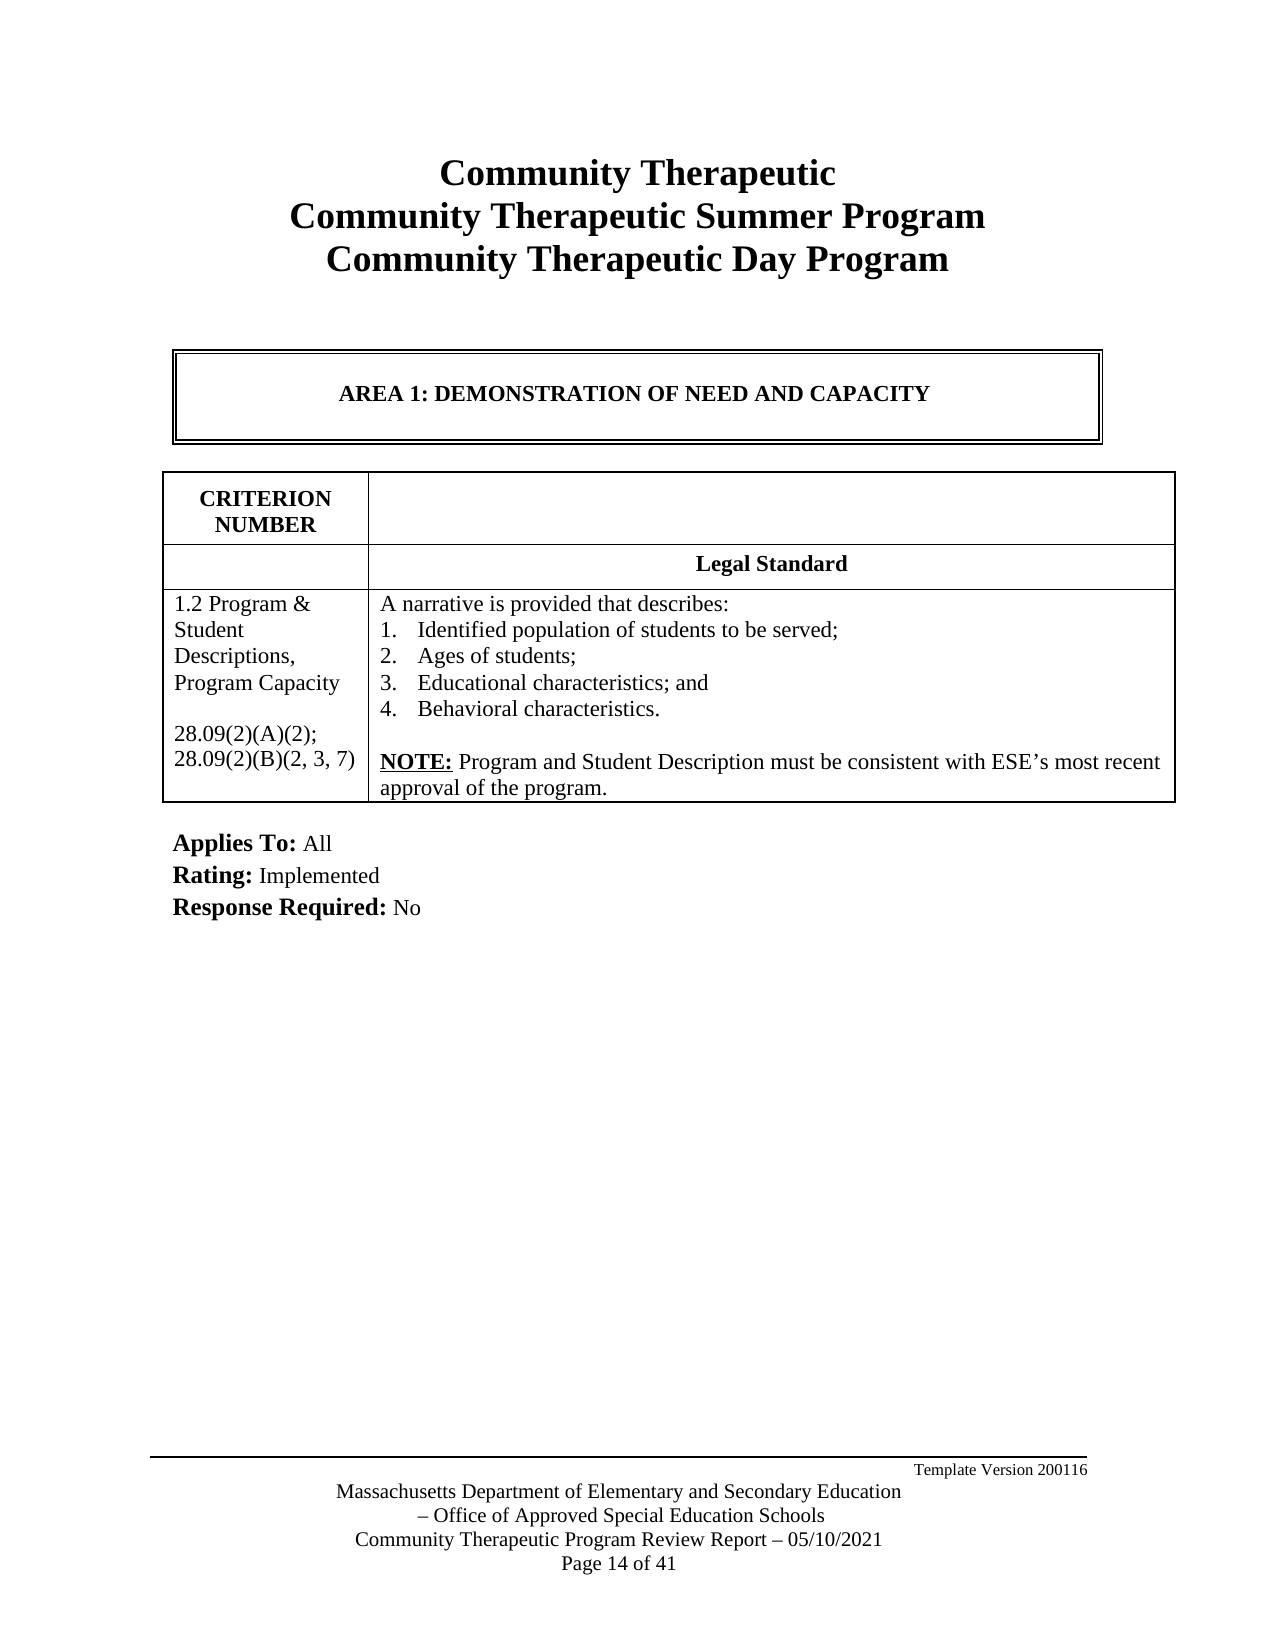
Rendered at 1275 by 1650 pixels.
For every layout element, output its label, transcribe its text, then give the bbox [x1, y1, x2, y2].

table_cell A narrative is provided that describes: Identified population of students to be served; Ages of students; Educational characteristics; and Behavioral characteristics. NOTE: Program and Student Description must be consistent with ESE’s most recent approval of the program. [369, 590, 1174, 801]
table_header CRITERION NUMBER [164, 473, 368, 544]
text Community Therapeutic Summer Program [150, 193, 1125, 236]
table_cell 1.2 Program & Student Descriptions, Program Capacity 28.09(2)(a)(2); 28.09(2)(b)(2, 3, 7) [164, 590, 368, 801]
table_cell Legal Standard [369, 545, 1174, 589]
table_cell Rating: Implemented [161, 860, 1127, 892]
table_header Applies To: All [161, 829, 1127, 860]
table_cell Response Required: No [161, 892, 1127, 924]
table_cell [164, 545, 368, 589]
text Community Therapeutic [150, 150, 1125, 193]
text Community Therapeutic Day Program [150, 236, 1125, 279]
table_header [369, 473, 1174, 544]
table_header AREA 1: DEMONSTRATION OF NEED AND CAPACITY [177, 354, 1098, 439]
